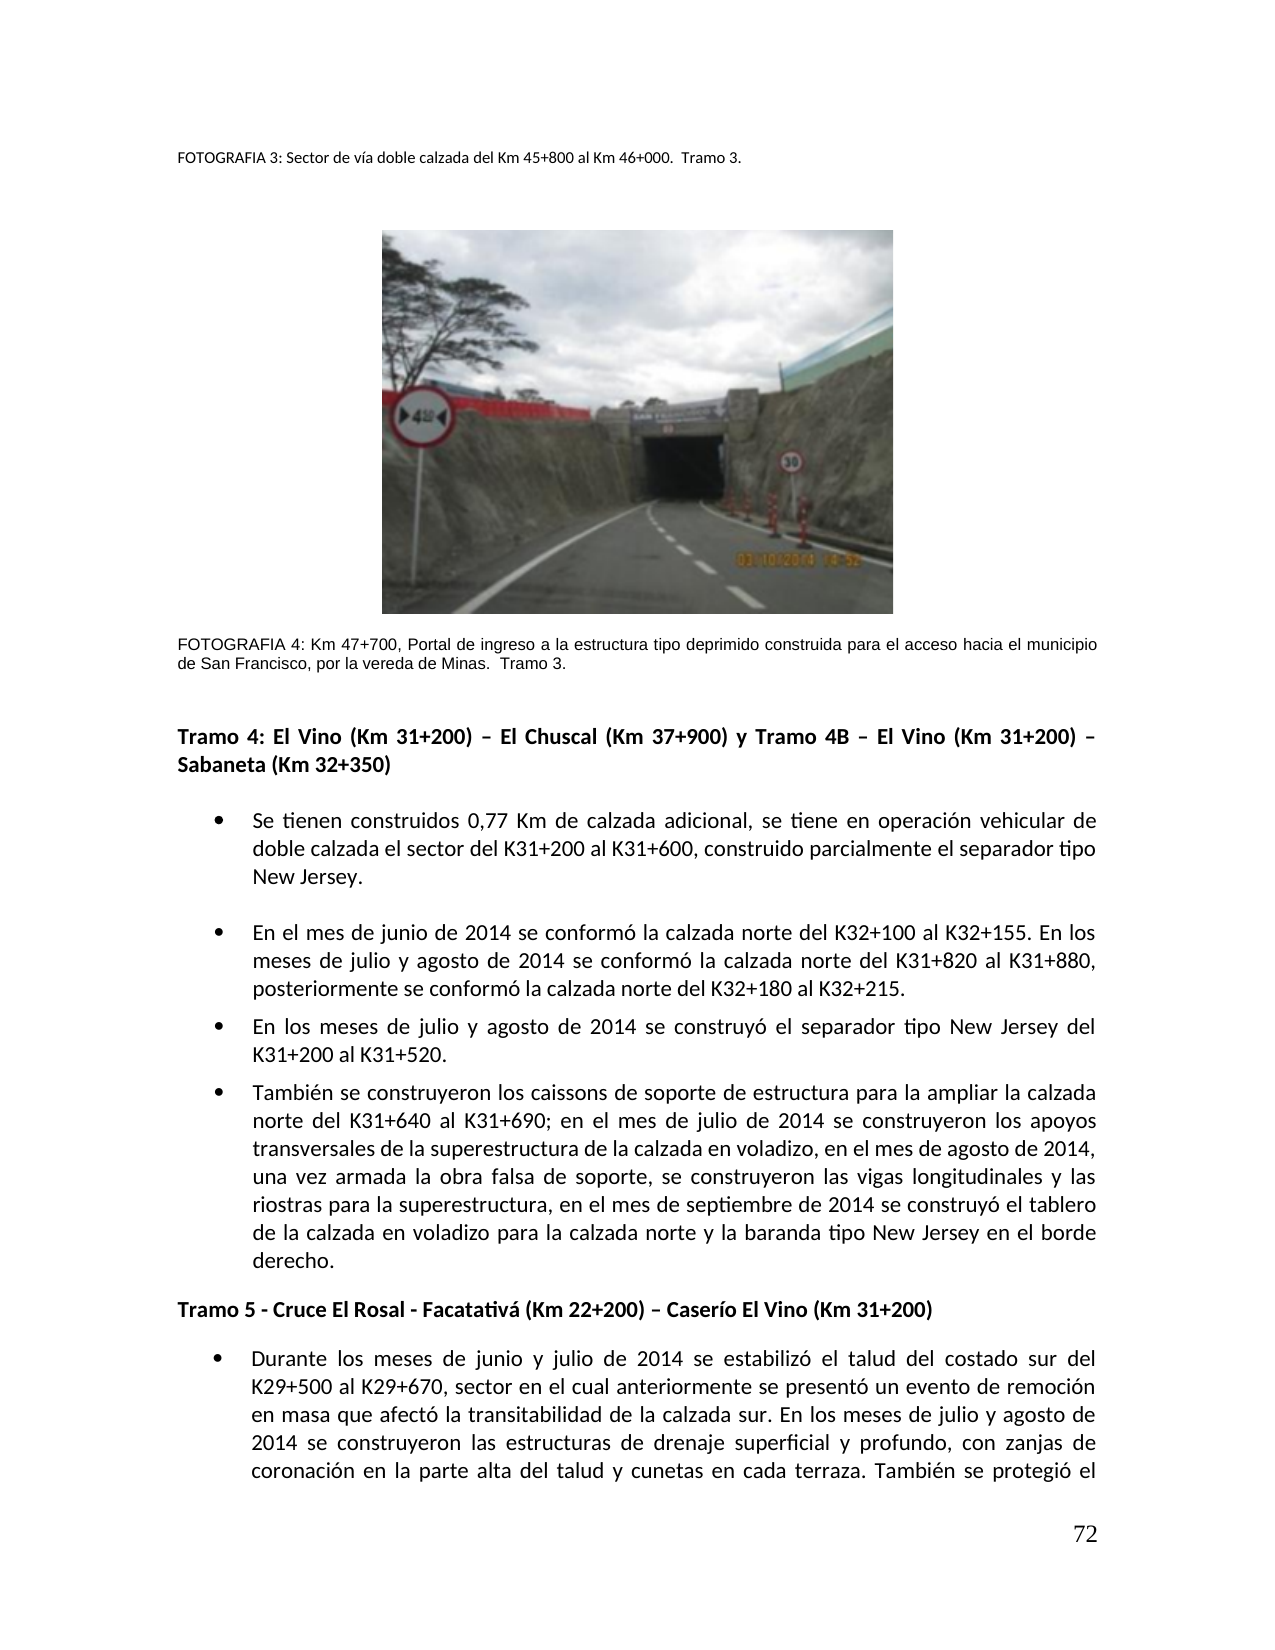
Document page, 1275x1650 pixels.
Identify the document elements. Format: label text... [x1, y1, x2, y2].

text Tramo 5 - Cruce El Rosal - Facatativá (Km 22+200) – Caserío El Vino (Km 31+200) [177, 1295, 1098, 1323]
list En los meses de julio y agosto de 2014 se construyó el separador tipo New Jersey del K31+200 al K31+520. [215, 1012, 1098, 1068]
text Tramo 4: El Vino (Km 31+200) – El Chuscal (Km 37+900) y Tramo 4B – El Vino (Km 31+200) – Sabaneta (Km 32+350) [177, 722, 1098, 778]
list También se construyeron los caissons de soporte de estructura para la ampliar la calzada norte del K31+640 al K31+690; en el mes de julio de 2014 se construyeron los apoyos transversales de la superestructura de la calzada en voladizo, en el mes de agosto de 2014, una vez armada la obra falsa de soporte, se construyeron las vigas longitudinales y las riostras para la superestructura, en el mes de septiembre de 2014 se construyó el tablero de la calzada en voladizo para la calzada norte y la baranda tipo New Jersey en el borde derecho. [215, 1078, 1098, 1274]
list Se tienen construidos 0,77 Km de calzada adicional, se tiene en operación vehicular de doble calzada el sector del K31+200 al K31+600, construido parcialmente el separador tipo New Jersey. [215, 806, 1098, 890]
picture [382, 230, 894, 614]
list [213, 1344, 1098, 1484]
text FOTOGRAFIA 4: Km 47+700, Portal de ingreso a la estructura tipo deprimido construida para el acceso hacia el municipio de San Francisco, por la vereda de Minas. Tramo 3. [177, 634, 1098, 673]
text FOTOGRAFIA 3: Sector de vía doble calzada del Km 45+800 al Km 46+000. Tramo 3. [177, 148, 1098, 168]
list En el mes de junio de 2014 se conformó la calzada norte del K32+100 al K32+155. En los meses de julio y agosto de 2014 se conformó la calzada norte del K31+820 al K31+880, posteriormente se conformó la calzada norte del K32+180 al K32+215. [215, 918, 1098, 1002]
